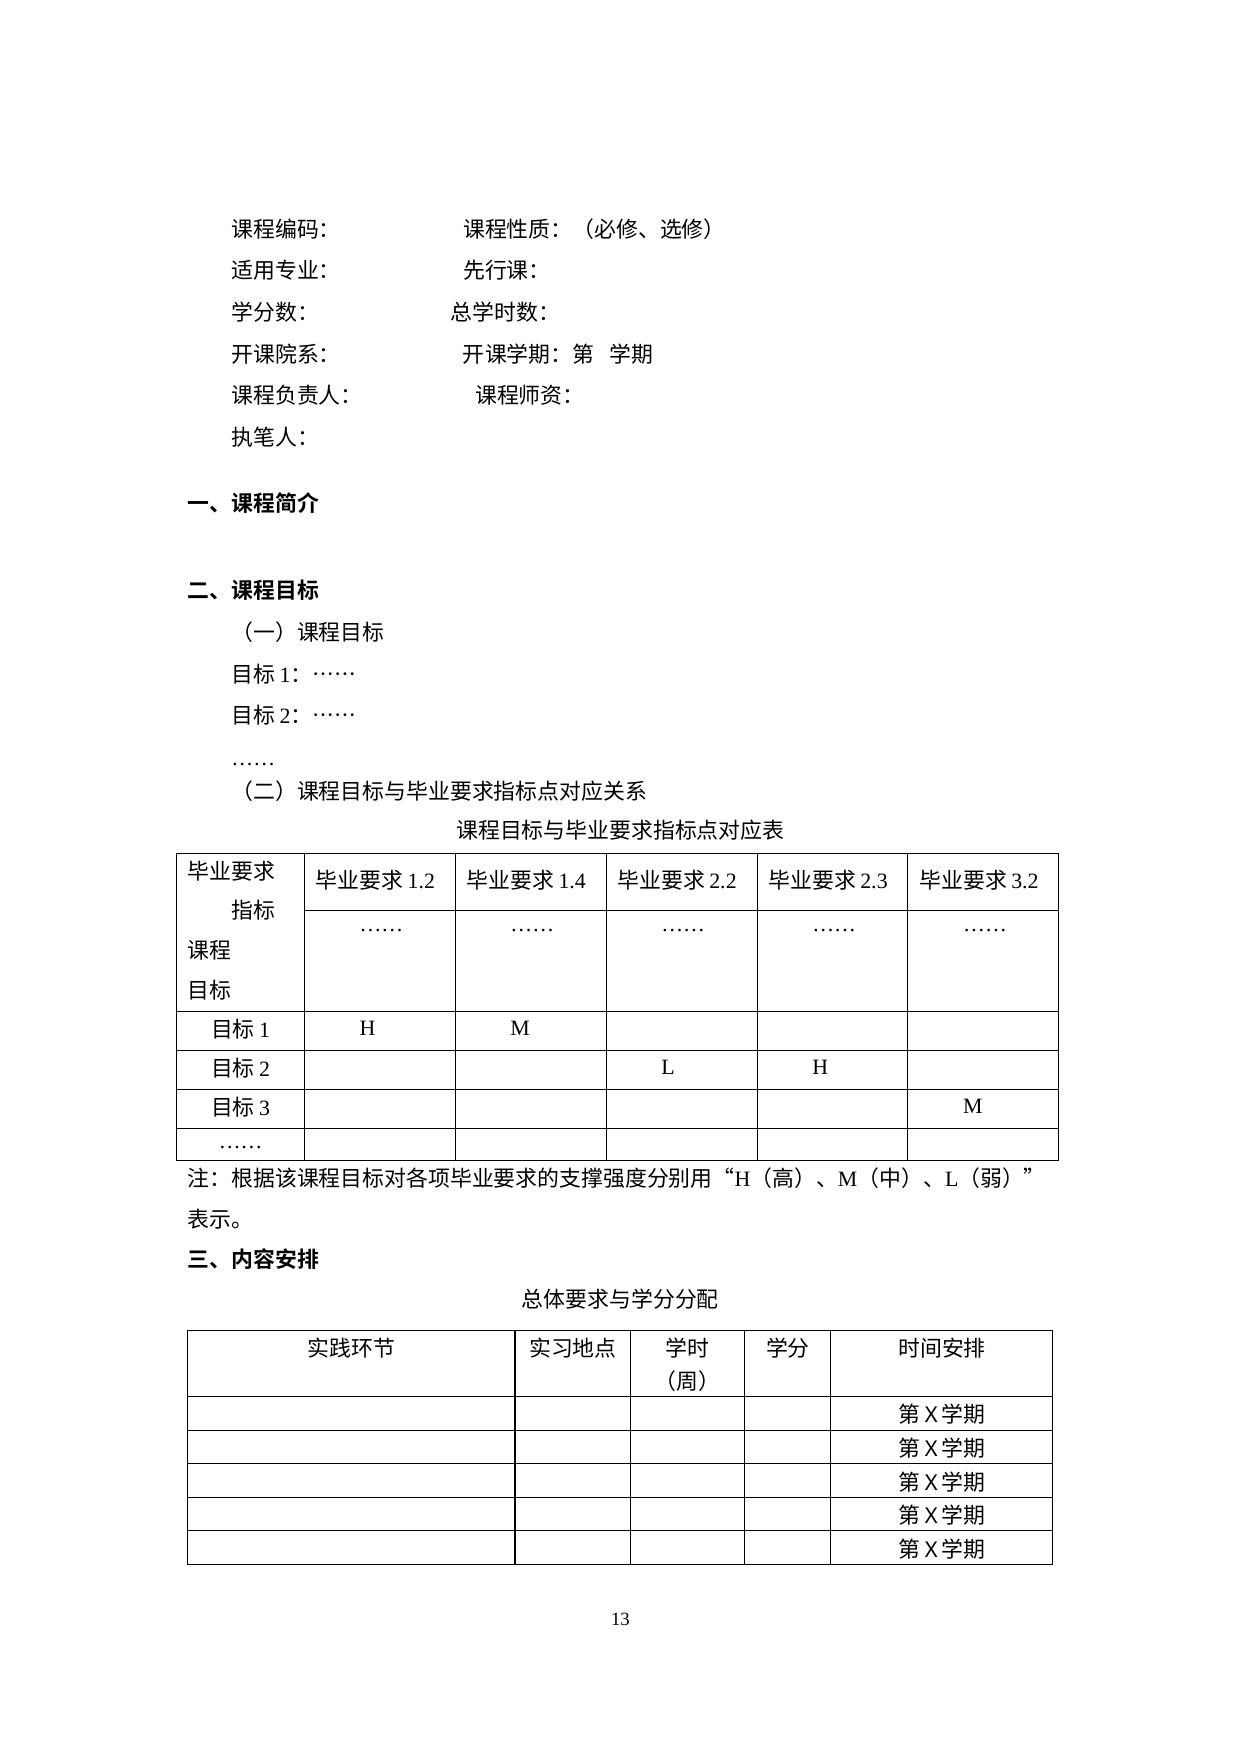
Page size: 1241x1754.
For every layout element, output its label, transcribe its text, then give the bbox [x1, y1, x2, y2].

table_cell M [908, 1090, 1058, 1127]
table_header 毕业要求3.2 [908, 854, 1058, 910]
text 二、课程目标 [187, 565, 1053, 607]
text 总体要求与学分分配 [187, 1282, 1053, 1314]
table_cell 第X学期 [831, 1431, 1052, 1463]
table_cell [456, 1129, 606, 1160]
text 课程编码： 课程性质：（必修、选修） [187, 204, 1053, 245]
table_header 时间安排 [831, 1331, 1052, 1396]
table_cell [758, 1129, 907, 1160]
table_cell [188, 1431, 514, 1463]
table_header 学时（周） [631, 1331, 744, 1396]
text 执笔人： [187, 412, 1053, 454]
table_cell …… [908, 911, 1058, 1011]
table_cell [305, 1090, 455, 1127]
table_cell [908, 1051, 1058, 1088]
table_cell [456, 1090, 606, 1127]
table_cell [607, 1090, 757, 1127]
table_cell [188, 1397, 514, 1429]
text 目标2：…… [187, 690, 1053, 732]
table_cell …… [177, 1129, 304, 1160]
table_cell [745, 1397, 830, 1429]
table_cell [305, 1129, 455, 1160]
table_cell [516, 1531, 630, 1564]
table_cell [631, 1431, 744, 1463]
table_cell [516, 1397, 630, 1429]
text 目标1：…… [187, 649, 1053, 690]
text 三、内容安排 [187, 1242, 1053, 1274]
table_cell …… [758, 911, 907, 1011]
table_cell [516, 1498, 630, 1530]
text 适用专业： 先行课： [187, 245, 1053, 287]
table_cell [758, 1090, 907, 1127]
table_cell [516, 1431, 630, 1463]
table_cell [631, 1464, 744, 1497]
table_cell H [758, 1051, 907, 1088]
table_header 学分 [745, 1331, 830, 1396]
text 一、课程简介 [187, 485, 1053, 518]
table_header 毕业要求2.3 [758, 854, 907, 910]
table_cell [745, 1431, 830, 1463]
table_header 毕业要求 指标 课程 目标 [177, 854, 304, 1011]
text 课程目标与毕业要求指标点对应表 [187, 813, 1053, 845]
table_cell M [456, 1012, 606, 1049]
table_cell [745, 1498, 830, 1530]
table_cell [908, 1129, 1058, 1160]
table_header 实践环节 [188, 1331, 514, 1396]
table_cell H [305, 1012, 455, 1049]
text …… [187, 732, 1053, 774]
table_cell …… [305, 911, 455, 1011]
text 开课院系： 开课学期：第 学期 [187, 329, 1053, 370]
table_cell [631, 1531, 744, 1564]
table_cell [188, 1464, 514, 1497]
text 学分数： 总学时数： [187, 287, 1053, 329]
table_cell 第X学期 [831, 1464, 1052, 1497]
table_cell 目标2 [177, 1051, 304, 1088]
table_cell [188, 1498, 514, 1530]
table_cell [631, 1498, 744, 1530]
table_header 实习地点 [516, 1331, 630, 1396]
text （一）课程目标 [187, 607, 1053, 649]
table_cell [305, 1051, 455, 1088]
table_cell [745, 1464, 830, 1497]
table_cell …… [456, 911, 606, 1011]
table_cell 第X学期 [831, 1397, 1052, 1429]
table_header 毕业要求2.2 [607, 854, 757, 910]
table_cell L [607, 1051, 757, 1088]
table_cell [516, 1464, 630, 1497]
table_cell [188, 1531, 514, 1564]
table_header 毕业要求1.2 [305, 854, 455, 910]
table_cell [456, 1051, 606, 1088]
text 注：根据该课程目标对各项毕业要求的支撑强度分别用“H（高）、M（中）、L（弱）”表示。 [187, 1161, 1053, 1234]
table_cell [631, 1397, 744, 1429]
table_cell 第X学期 [831, 1531, 1052, 1564]
text （二）课程目标与毕业要求指标点对应关系 [187, 774, 1053, 805]
table_cell [745, 1531, 830, 1564]
table_cell 第X学期 [831, 1498, 1052, 1530]
table_cell [607, 1129, 757, 1160]
table_header 毕业要求1.4 [456, 854, 606, 910]
table_cell 目标3 [177, 1090, 304, 1127]
table_cell 目标1 [177, 1012, 304, 1049]
table_cell [758, 1012, 907, 1049]
table_cell [908, 1012, 1058, 1049]
table_cell [607, 1012, 757, 1049]
text 课程负责人： 课程师资： [187, 370, 1053, 412]
table_cell …… [607, 911, 757, 1011]
